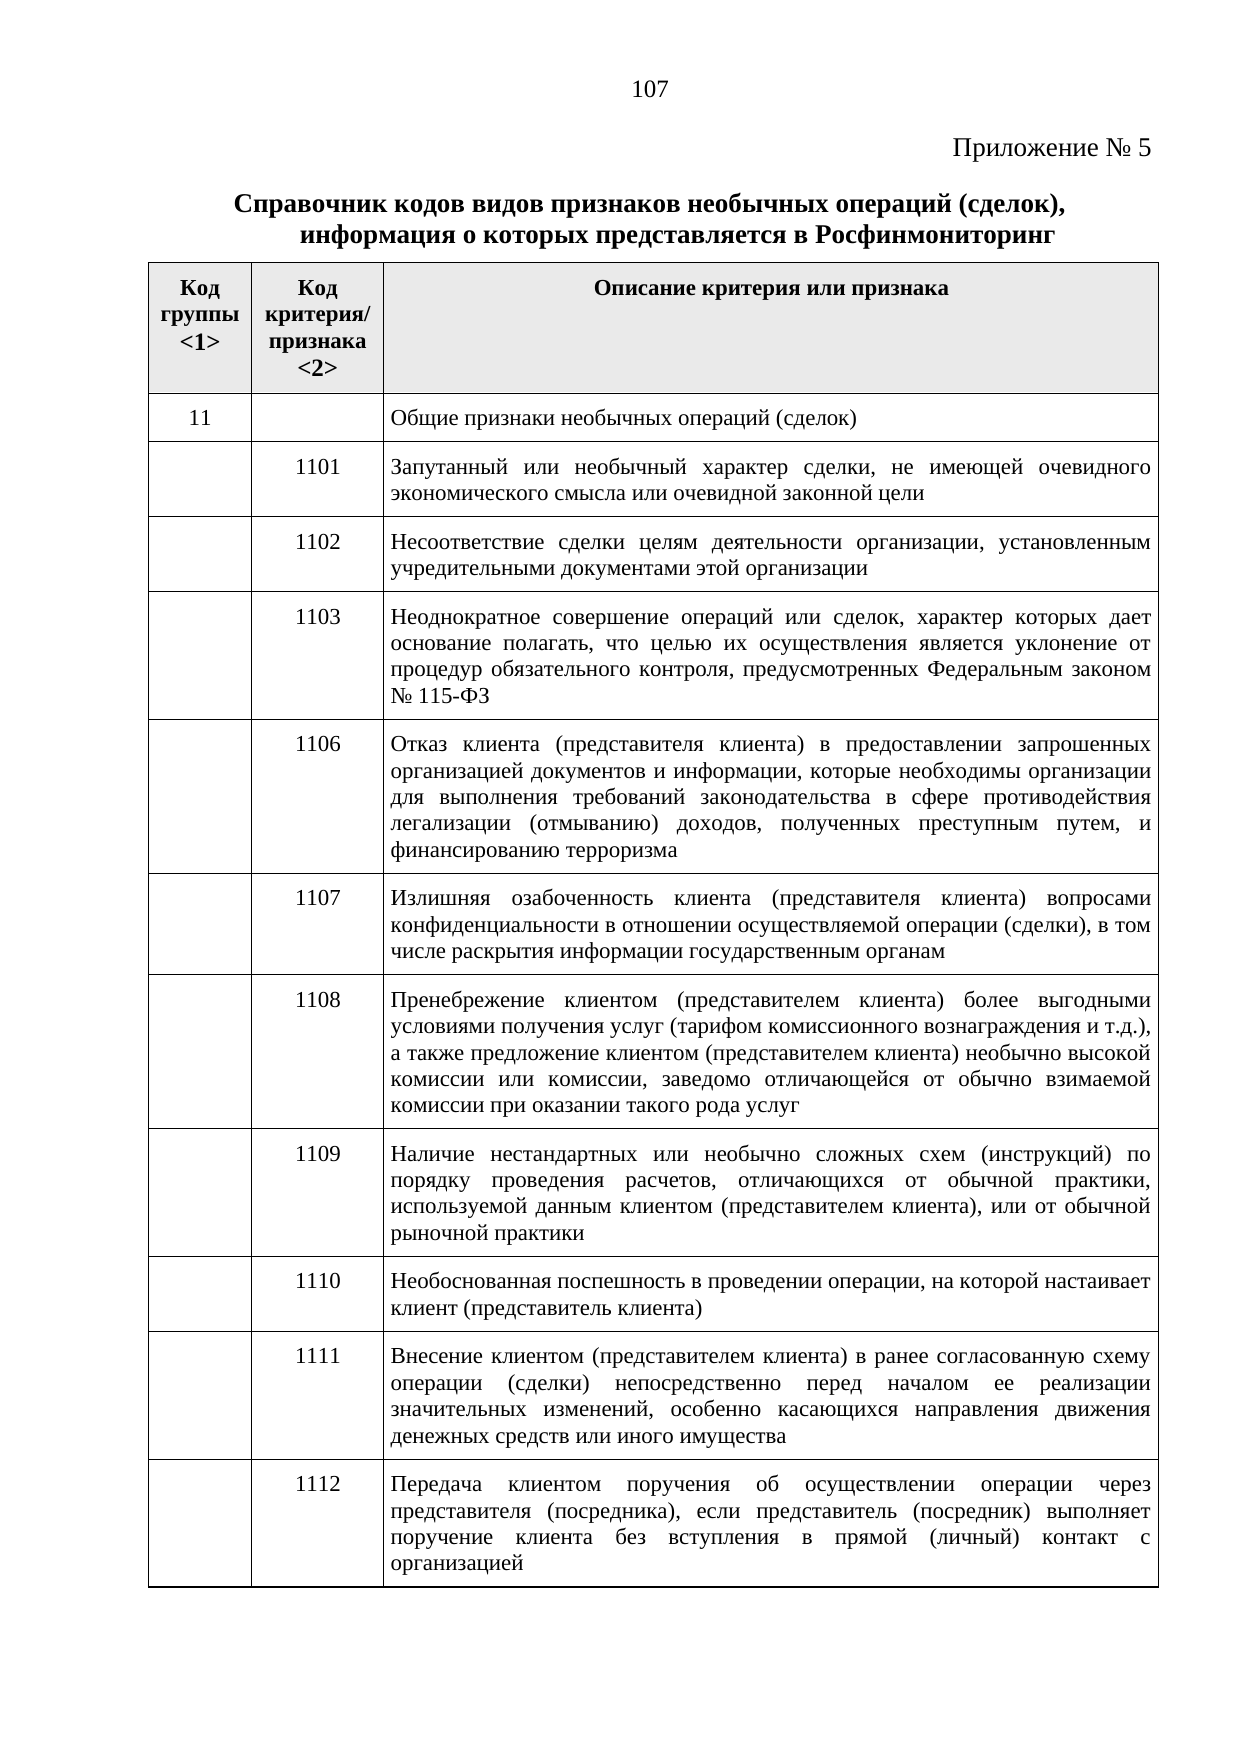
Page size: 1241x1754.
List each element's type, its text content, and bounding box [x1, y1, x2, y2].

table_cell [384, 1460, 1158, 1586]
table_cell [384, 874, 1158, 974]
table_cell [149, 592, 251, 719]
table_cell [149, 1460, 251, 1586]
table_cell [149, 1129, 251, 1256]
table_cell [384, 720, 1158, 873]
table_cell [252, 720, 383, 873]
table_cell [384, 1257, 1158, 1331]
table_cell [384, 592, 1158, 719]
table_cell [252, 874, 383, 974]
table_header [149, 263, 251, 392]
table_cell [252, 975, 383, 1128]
text Приложение № 5 [148, 131, 1152, 162]
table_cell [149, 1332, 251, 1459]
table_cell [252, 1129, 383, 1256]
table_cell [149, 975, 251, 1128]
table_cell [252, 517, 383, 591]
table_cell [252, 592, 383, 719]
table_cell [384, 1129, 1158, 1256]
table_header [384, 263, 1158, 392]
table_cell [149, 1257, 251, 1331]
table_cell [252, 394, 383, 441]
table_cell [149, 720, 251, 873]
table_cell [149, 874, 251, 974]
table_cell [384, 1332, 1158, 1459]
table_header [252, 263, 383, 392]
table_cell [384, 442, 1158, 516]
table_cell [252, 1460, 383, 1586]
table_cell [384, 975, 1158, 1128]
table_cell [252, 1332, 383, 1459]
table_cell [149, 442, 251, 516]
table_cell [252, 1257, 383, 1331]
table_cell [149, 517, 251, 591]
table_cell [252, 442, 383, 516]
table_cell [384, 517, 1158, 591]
text информация о которых представляется в Росфинмониторинг [148, 219, 1152, 250]
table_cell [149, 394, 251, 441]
text Справочник кодов видов признаков необычных операций (сделок), [148, 187, 1152, 219]
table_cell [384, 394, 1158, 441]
